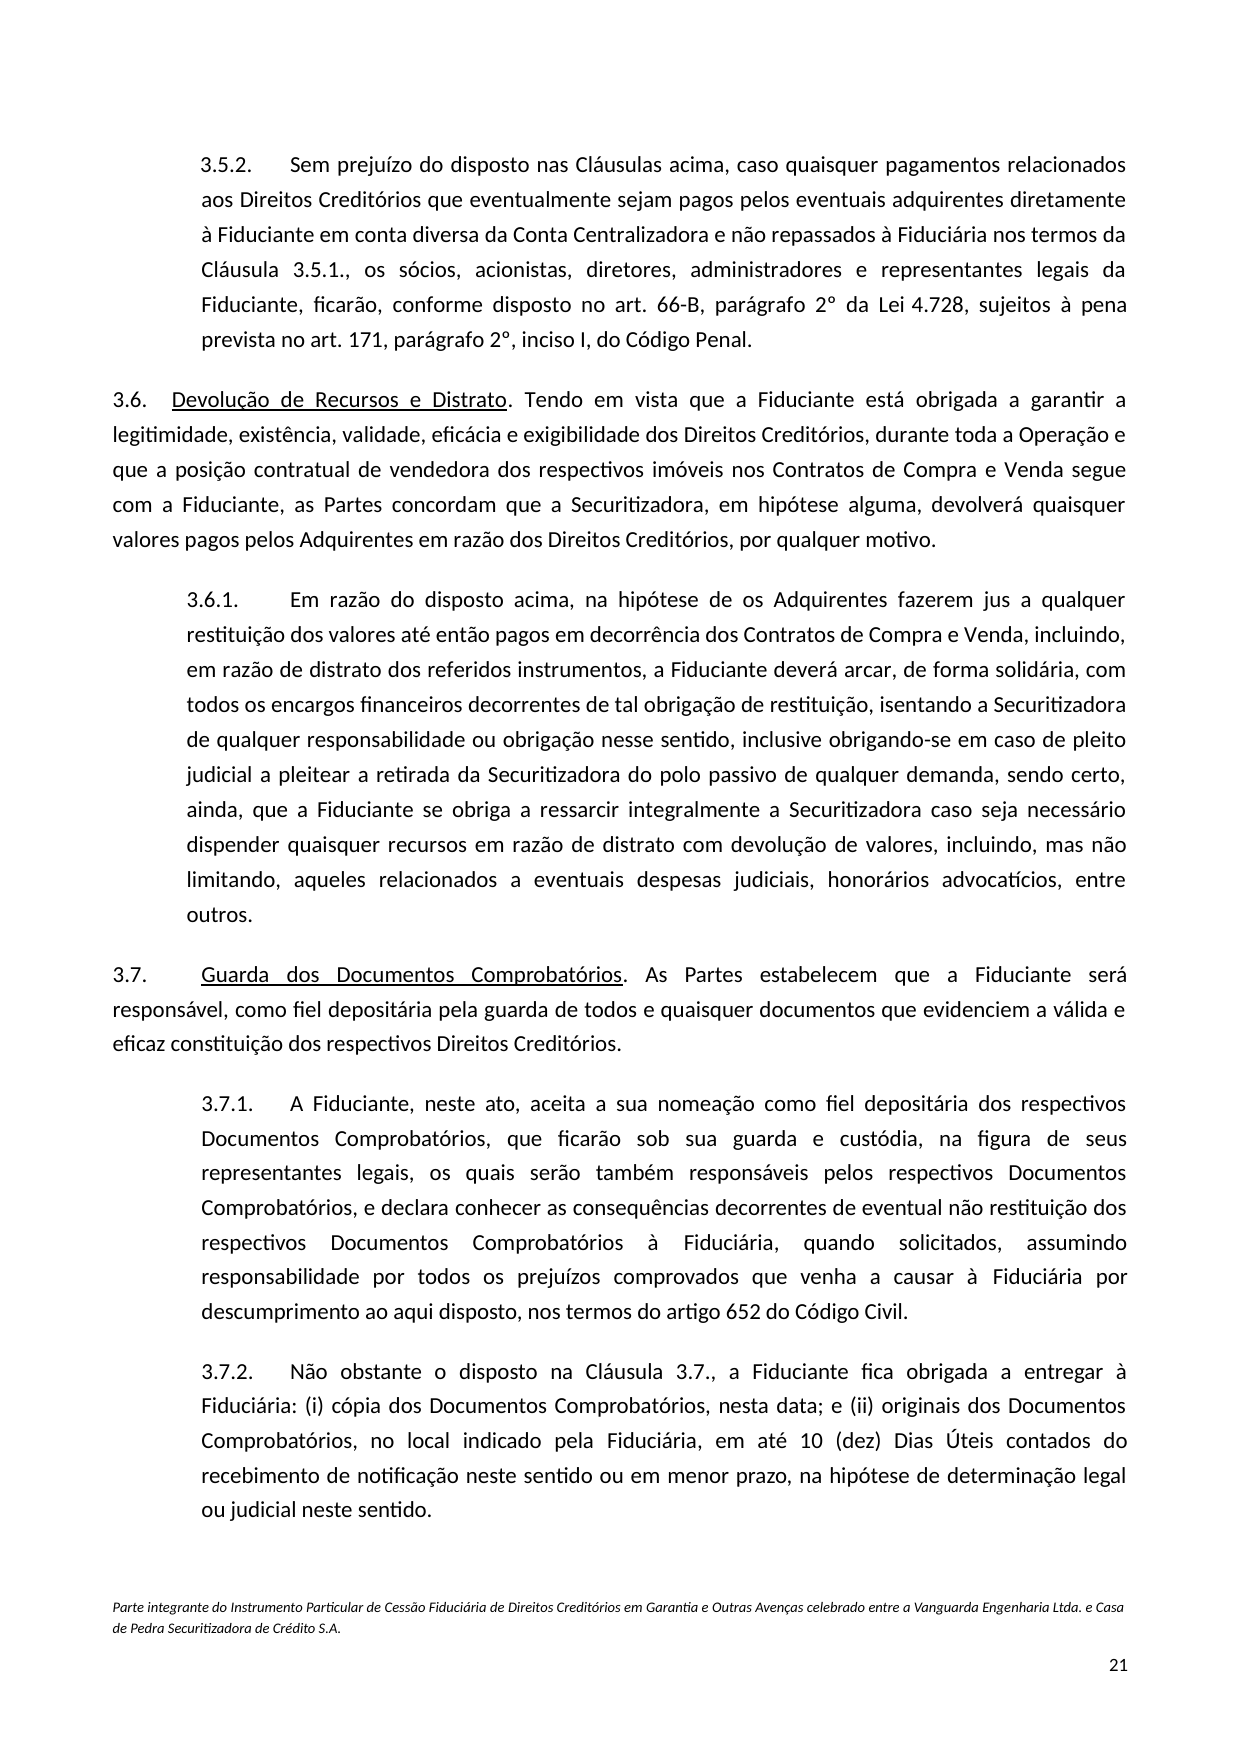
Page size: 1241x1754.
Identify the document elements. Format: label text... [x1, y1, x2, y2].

list Guarda dos Documentos Comprobatórios. As Partes estabelecem que a Fiduciante será responsável, como fiel depositária pela guarda de todos e quaisquer documentos que evidenciem a válida e eficaz constituição dos respectivos Direitos Creditórios. [112, 960, 1128, 1057]
list Em razão do disposto acima, na hipótese de os Adquirentes fazerem jus a qualquer restituição dos valores até então pagos em decorrência dos Contratos de Compra e Venda, incluindo, em razão de distrato dos referidos instrumentos, a Fiduciante deverá arcar, de forma solidária, com todos os encargos financeiros decorrentes de tal obrigação de restituição, isentando a Securitizadora de qualquer responsabilidade ou obrigação nesse sentido, inclusive obrigando-se em caso de pleito judicial a pleitear a retirada da Securitizadora do polo passivo de qualquer demanda, sendo certo, ainda, que a Fiduciante se obriga a ressarcir integralmente a Securitizadora caso seja necessário dispender quaisquer recursos em razão de distrato com devolução de valores, incluindo, mas não limitando, aqueles relacionados a eventuais despesas judiciais, honorários advocatícios, entre outros. [186, 585, 1128, 928]
list Não obstante o disposto na Cláusula 3.7., a Fiduciante fica obrigada a entregar à Fiduciária: (i) cópia dos Documentos Comprobatórios, nesta data; e (ii) originais dos Documentos Comprobatórios, no local indicado pela Fiduciária, em até 10 (dez) Dias Úteis contados do recebimento de notificação neste sentido ou em menor prazo, na hipótese de determinação legal ou judicial neste sentido. [201, 1357, 1128, 1524]
list A Fiduciante, neste ato, aceita a sua nomeação como fiel depositária dos respectivos Documentos Comprobatórios, que ficarão sob sua guarda e custódia, na figura de seus representantes legais, os quais serão também responsáveis pelos respectivos Documentos Comprobatórios, e declara conhecer as consequências decorrentes de eventual não restituição dos respectivos Documentos Comprobatórios à Fiduciária, quando solicitados, assumindo responsabilidade por todos os prejuízos comprovados que venha a causar à Fiduciária por descumprimento ao aqui disposto, nos termos do artigo 652 do Código Civil. [201, 1089, 1128, 1325]
list Devolução de Recursos e Distrato. Tendo em vista que a Fiduciante está obrigada a garantir a legitimidade, existência, validade, eficácia e exigibilidade dos Direitos Creditórios, durante toda a Operação e que a posição contratual de vendedora dos respectivos imóveis nos Contratos de Compra e Venda segue com a Fiduciante, as Partes concordam que a Securitizadora, em hipótese alguma, devolverá quaisquer valores pagos pelos Adquirentes em razão dos Direitos Creditórios, por qualquer motivo. [112, 385, 1128, 553]
list Sem prejuízo do disposto nas Cláusulas acima, caso quaisquer pagamentos relacionados aos Direitos Creditórios que eventualmente sejam pagos pelos eventuais adquirentes diretamente à Fiduciante em conta diversa da Conta Centralizadora e não repassados à Fiduciária nos termos da Cláusula 3.5.1., os sócios, acionistas, diretores, administradores e representantes legais da Fiduciante, ficarão, conforme disposto no art. 66-B, parágrafo 2º da Lei 4.728, sujeitos à pena prevista no art. 171, parágrafo 2º, inciso I, do Código Penal. [200, 150, 1128, 353]
